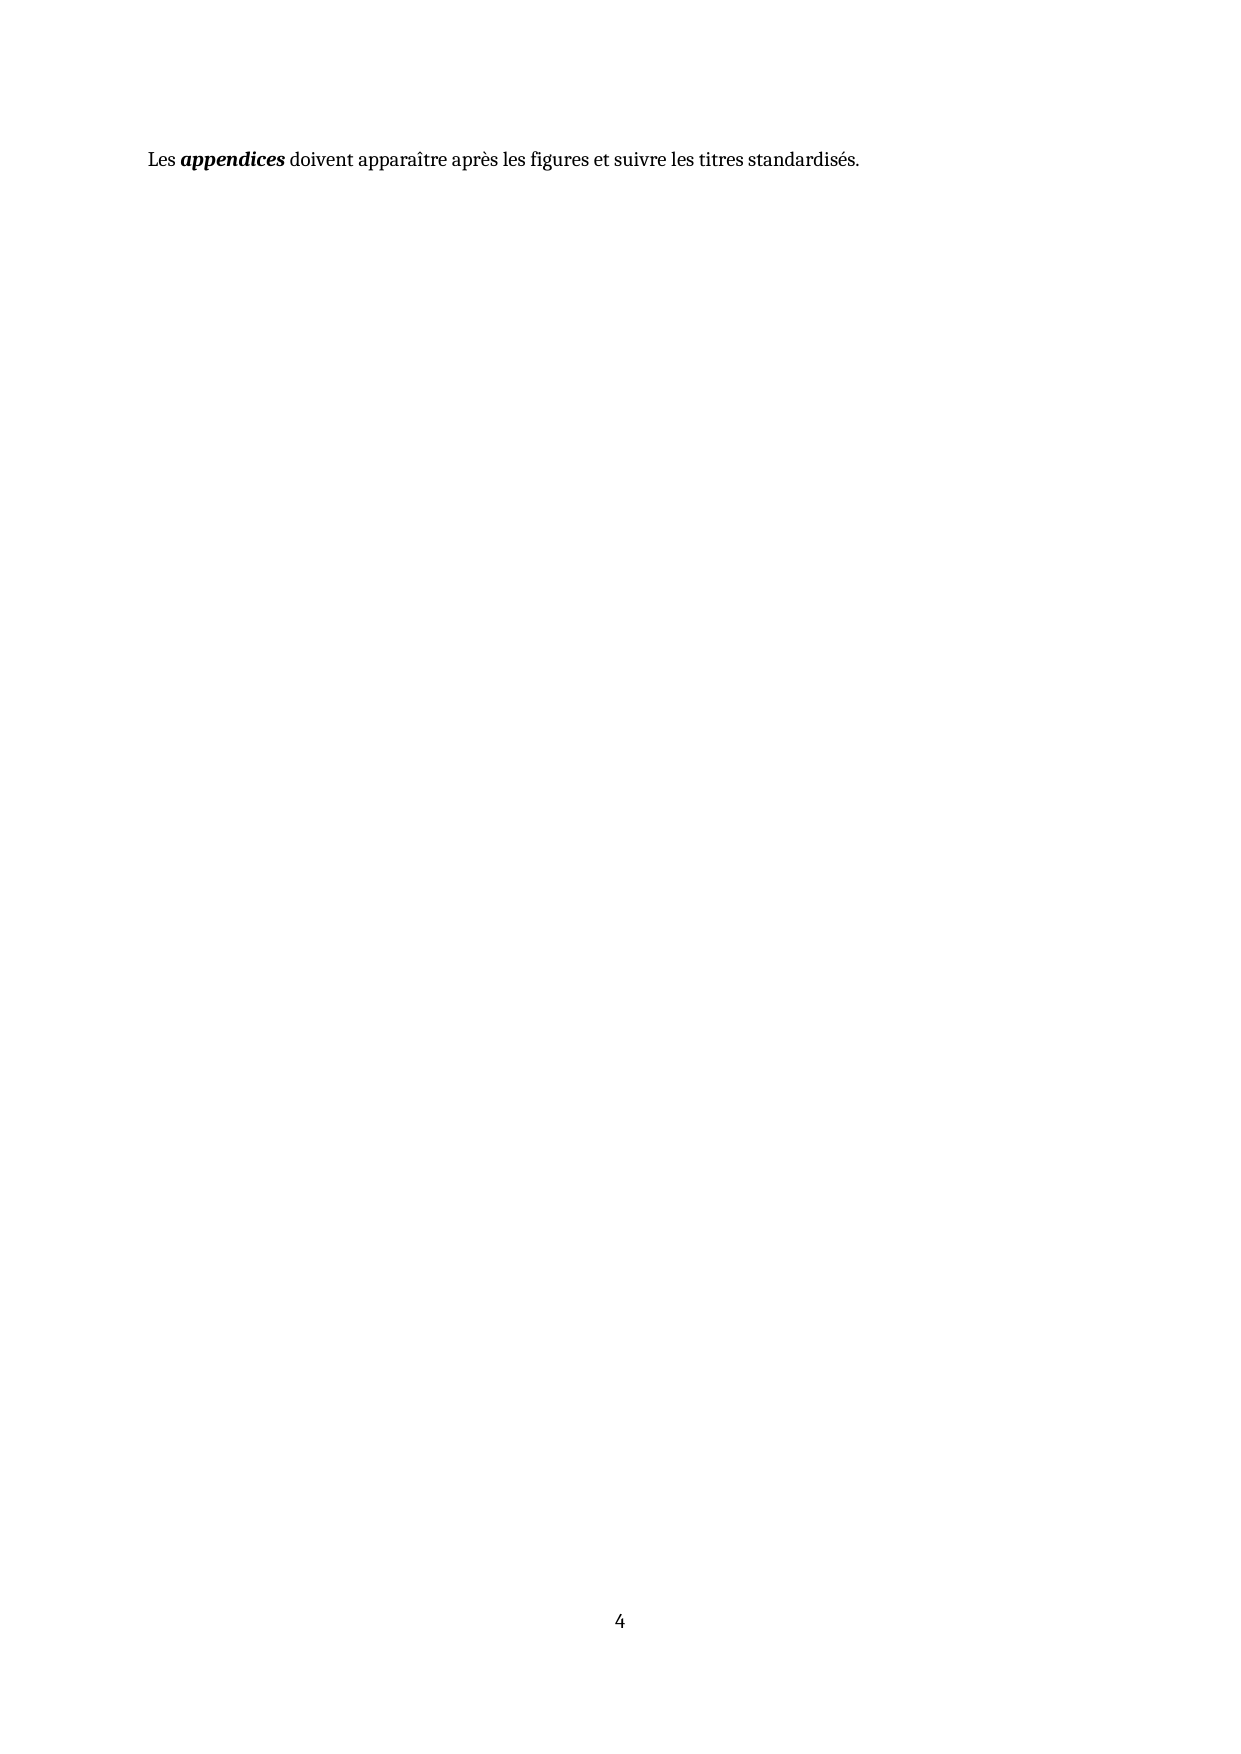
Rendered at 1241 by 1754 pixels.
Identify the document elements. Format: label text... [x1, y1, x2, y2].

text Les appendices doivent apparaître après les figures et suivre les titres standardisés. [148, 148, 1092, 172]
